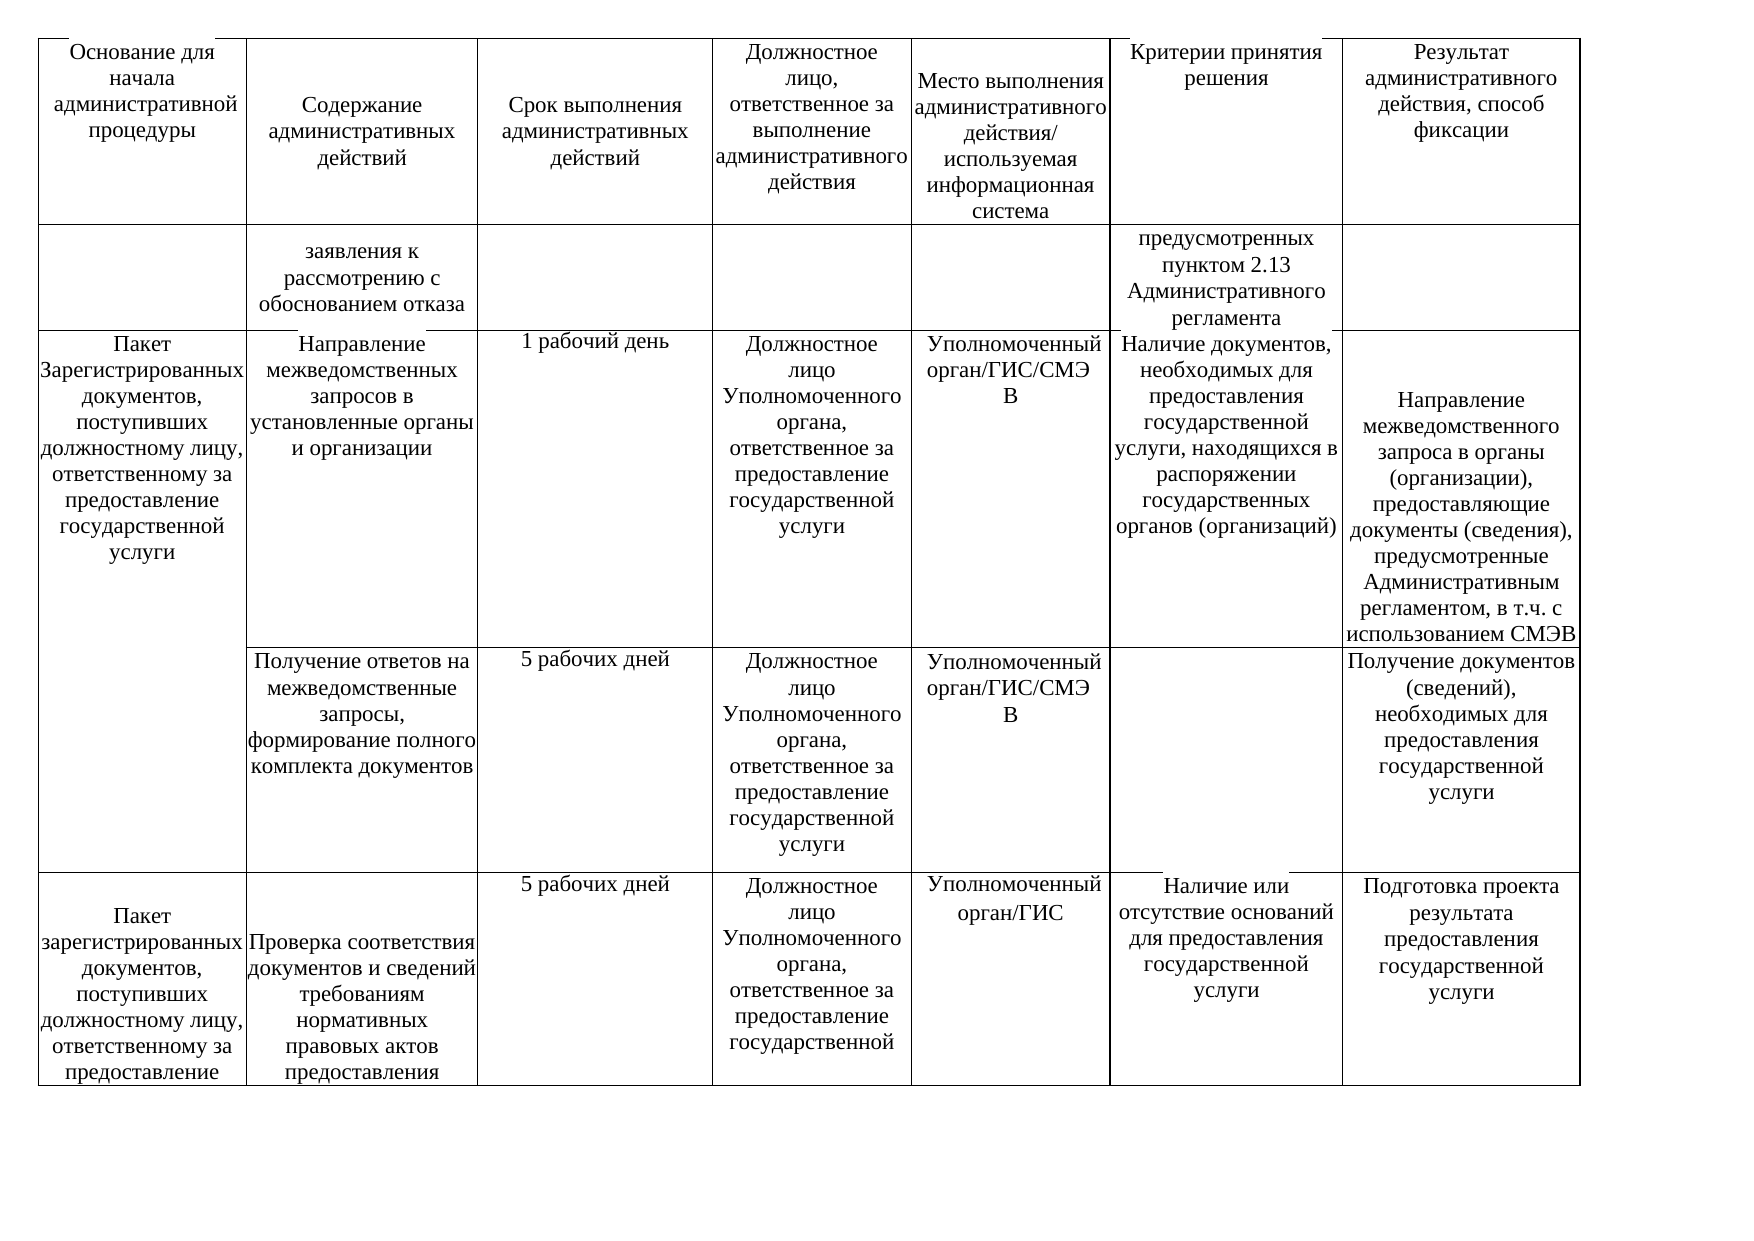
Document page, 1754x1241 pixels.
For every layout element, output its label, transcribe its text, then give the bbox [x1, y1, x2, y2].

table_cell Уполномоченный орган/ГИС [912, 873, 1109, 1084]
table_header Результат административного действия, способ фиксации [1343, 39, 1579, 223]
table_cell Получение ответов на межведомственные запросы, формирование полного комплекта документов [247, 648, 477, 872]
table_cell Уполномоченный орган/ГИС/СМЭ В [912, 331, 1109, 647]
table_cell [1343, 225, 1579, 329]
table_cell Направление межведомственного запроса в органы (организации), предоставляющие документы (сведения), предусмотренные Административным регламентом, в т.ч. с использованием СМЭВ [1343, 331, 1579, 647]
table_header Должностное лицо, ответственное за выполнение административного действия [713, 39, 911, 223]
table_cell 1 рабочий день [478, 331, 712, 647]
table_cell Получение документов (сведений), необходимых для предоставления государственной услуги [1343, 648, 1579, 872]
table_header Основание для начала административной процедуры [39, 39, 246, 223]
table_cell Должностное лицо Уполномоченного органа, ответственное за предоставление государственной услуги [713, 648, 911, 872]
table_cell [912, 225, 1109, 329]
table_cell Подготовка проекта результата предоставления государственной услуги [1343, 873, 1579, 1084]
table_cell предусмотренных пунктом 2.13 Административного регламента [1111, 225, 1342, 329]
table_header Срок выполнения административных действий [478, 39, 712, 223]
table_cell Уполномоченный орган/ГИС/СМЭ В [912, 648, 1109, 872]
table_cell [713, 225, 911, 329]
table_cell Наличие документов, необходимых для предоставления государственной услуги, находящихся в распоряжении государственных органов (организаций) [1111, 331, 1342, 647]
table_header Критерии принятия решения [1111, 39, 1342, 223]
table_header Место выполнения административного действия/ используемая информационная система [912, 39, 1109, 223]
table_cell Должностное лицо Уполномоченного органа, ответственное за предоставление государственной [713, 873, 911, 1084]
table_cell Направление межведомственных запросов в установленные органы и организации [247, 331, 477, 647]
table_cell [1111, 648, 1342, 872]
table_cell Должностное лицо Уполномоченного органа, ответственное за предоставление государственной услуги [713, 331, 911, 647]
table_cell 5 рабочих дней [478, 873, 712, 1084]
table_cell Пакет зарегистрированных документов, поступивших должностному лицу, ответственному за предоставление [39, 873, 246, 1084]
table_cell Наличие или отсутствие оснований для предоставления государственной услуги [1111, 873, 1342, 1084]
table_cell Пакет Зарегистрированных документов, поступивших должностному лицу, ответственному за предоставление государственной услуги [39, 331, 246, 872]
table_header Содержание административных действий [247, 39, 477, 223]
table_cell [39, 225, 246, 329]
table_cell [478, 225, 712, 329]
table_cell заявления к рассмотрению с обоснованием отказа [247, 225, 477, 329]
table_cell 5 рабочих дней [478, 648, 712, 872]
table_cell Проверка соответствия документов и сведений требованиям нормативных правовых актов предоставления [247, 873, 477, 1084]
